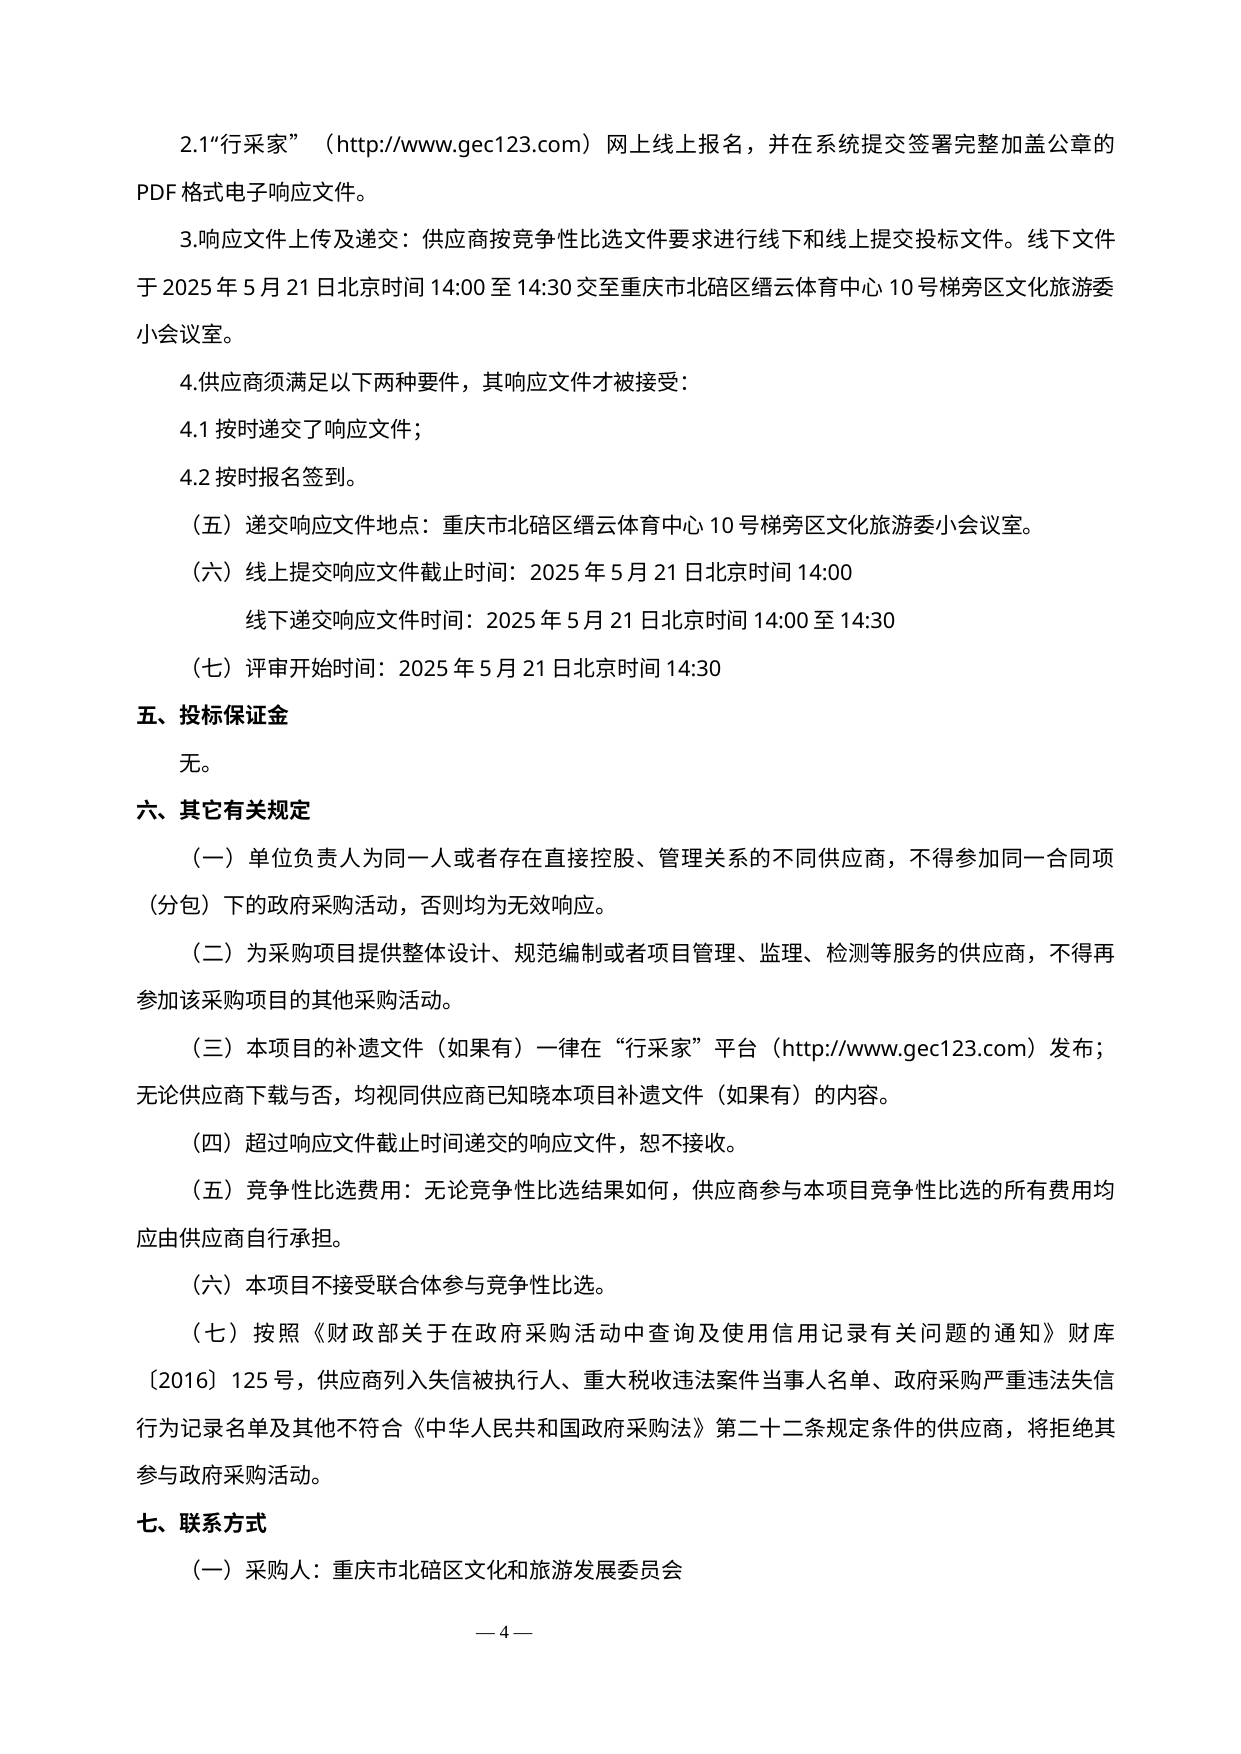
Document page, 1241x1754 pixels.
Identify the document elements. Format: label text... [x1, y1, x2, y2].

text 3.响应文件上传及递交：供应商按竞争性比选文件要求进行线下和线上提交投标文件。线下文件于2025年5月21日北京时间14:00至14:30交至重庆市北碚区缙云体育中心10号梯旁区文化旅游委小会议室。 [136, 222, 1116, 349]
text 线下递交响应文件时间：2025年5月21日北京时间14:00至14:30 [136, 603, 1116, 635]
text 4.1按时递交了响应文件； [136, 412, 1116, 444]
text （一）单位负责人为同一人或者存在直接控股、管理关系的不同供应商，不得参加同一合同项（分包）下的政府采购活动，否则均为无效响应。 [136, 841, 1116, 920]
text （二）为采购项目提供整体设计、规范编制或者项目管理、监理、检测等服务的供应商，不得再参加该采购项目的其他采购活动。 [136, 936, 1116, 1015]
subtitle 五、投标保证金 [136, 698, 1116, 730]
text （七）评审开始时间：2025年5月21日北京时间14:30 [136, 651, 1116, 682]
text （六）线上提交响应文件截止时间：2025年5月21日北京时间14:00 [136, 555, 1116, 587]
text 无。 [136, 746, 1116, 777]
subtitle 七、联系方式 [136, 1506, 1116, 1537]
text （一）采购人：重庆市北碚区文化和旅游发展委员会 [136, 1553, 1116, 1585]
text （三）本项目的补遗文件（如果有）一律在“行采家”平台（http://www.gec123.com）发布；无论供应商下载与否，均视同供应商已知晓本项目补遗文件（如果有）的内容。 [136, 1031, 1116, 1110]
text （五）递交响应文件地点：重庆市北碚区缙云体育中心10号梯旁区文化旅游委小会议室。 [136, 508, 1116, 539]
text （六）本项目不接受联合体参与竞争性比选。 [136, 1268, 1116, 1300]
text 2.1“行采家”（http://www.gec123.com）网上线上报名，并在系统提交签署完整加盖公章的PDF格式电子响应文件。 [136, 127, 1116, 206]
subtitle 六、其它有关规定 [136, 793, 1116, 825]
text （五）竞争性比选费用：无论竞争性比选结果如何，供应商参与本项目竞争性比选的所有费用均应由供应商自行承担。 [136, 1173, 1116, 1252]
text （四）超过响应文件截止时间递交的响应文件，恕不接收。 [136, 1126, 1116, 1157]
text 4.供应商须满足以下两种要件，其响应文件才被接受： [136, 365, 1116, 397]
text 4.2按时报名签到。 [136, 460, 1116, 492]
text （七）按照《财政部关于在政府采购活动中查询及使用信用记录有关问题的通知》财库〔2016〕125号，供应商列入失信被执行人、重大税收违法案件当事人名单、政府采购严重违法失信行为记录名单及其他不符合《中华人民共和国政府采购法》第二十二条规定条件的供应商，将拒绝其参与政府采购活动。 [136, 1316, 1116, 1490]
